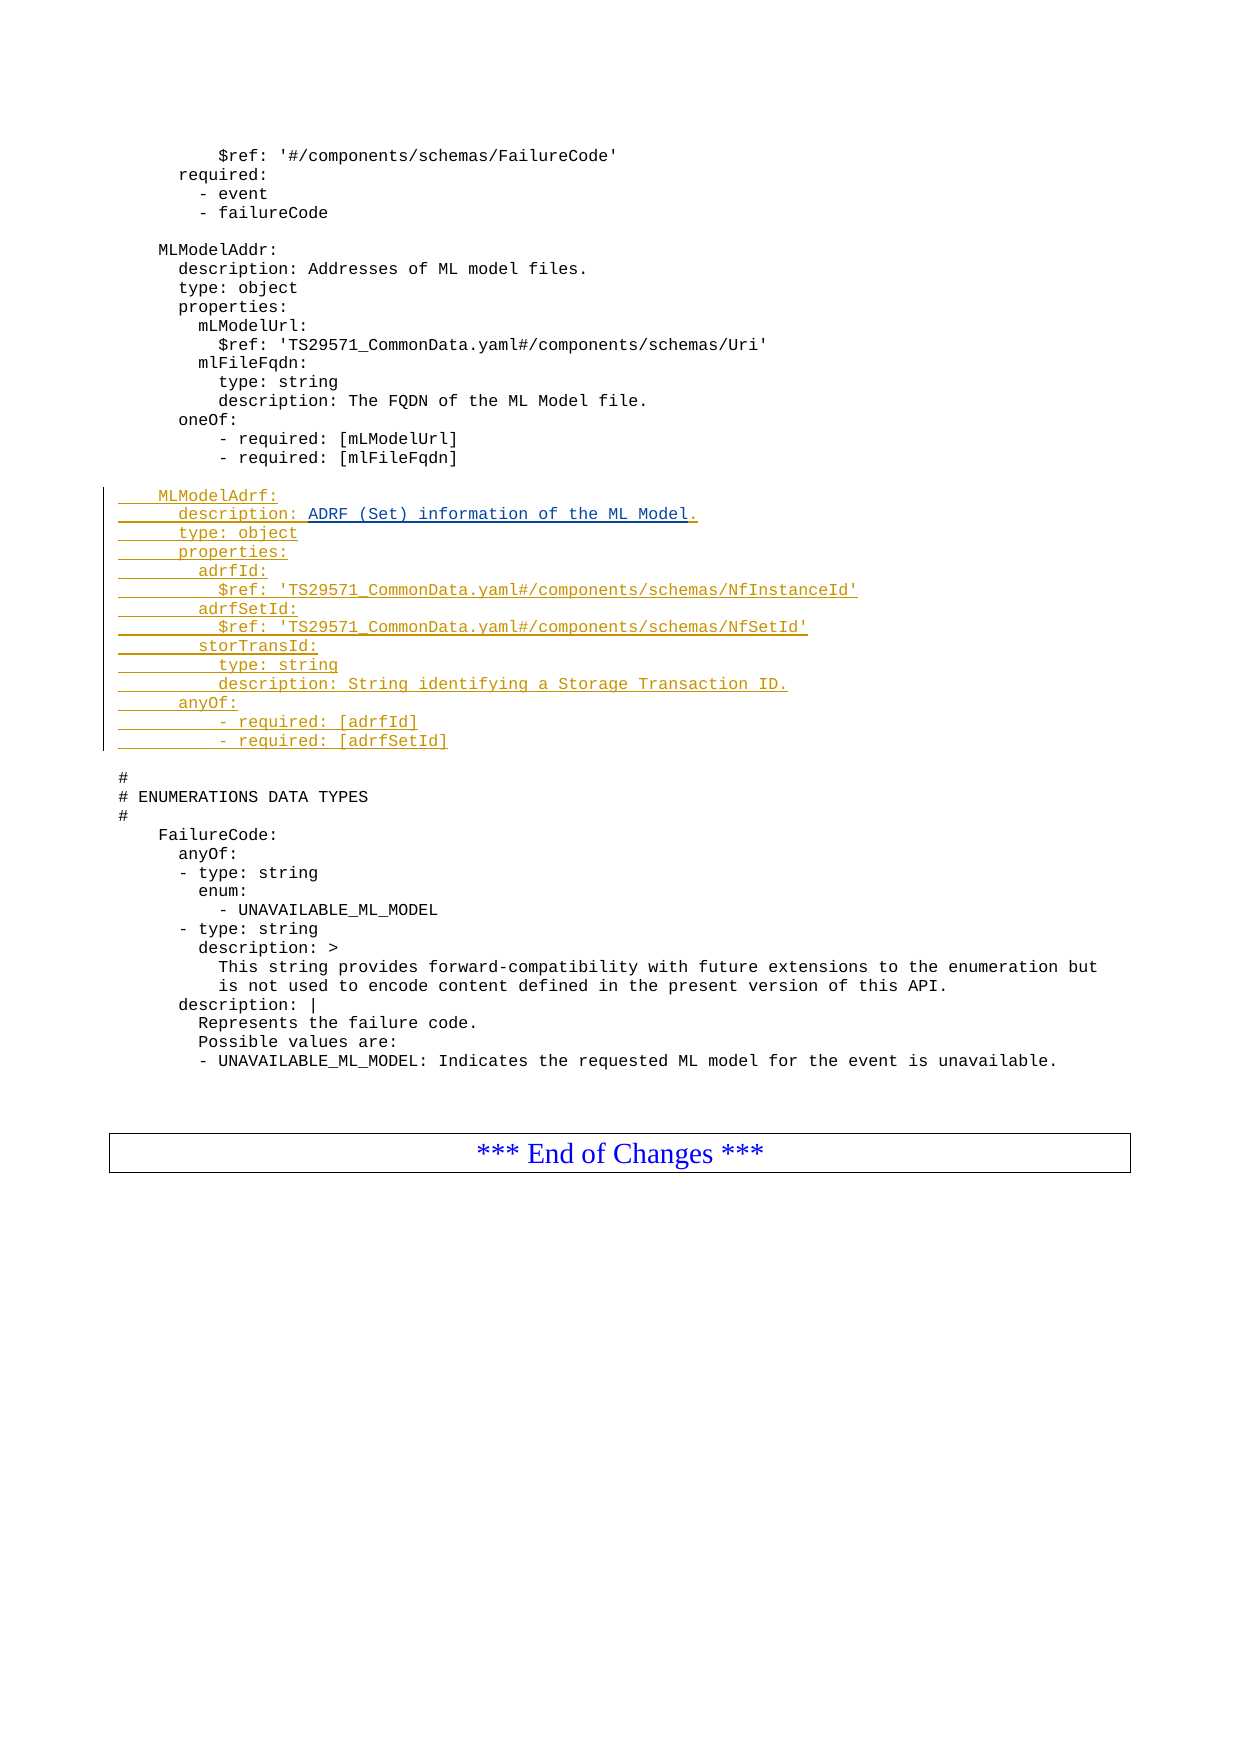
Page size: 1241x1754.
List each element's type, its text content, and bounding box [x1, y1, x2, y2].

text MLModelAddr: [118, 242, 1122, 261]
text description: The FQDN of the ML Model file. [118, 393, 1122, 412]
text mlFileFqdn: [118, 355, 1122, 374]
text properties: [118, 298, 1122, 317]
text Possible values are: [118, 1034, 1122, 1053]
text This string provides forward-compatibility with future extensions to the enumeration but [118, 958, 1122, 977]
text enum: [118, 883, 1122, 902]
text type: string [118, 374, 1122, 393]
text FailureCode: [118, 826, 1122, 845]
text - event [118, 185, 1122, 204]
text # ENUMERATIONS DATA TYPES [118, 789, 1122, 808]
text required: [118, 167, 1122, 185]
text # [118, 808, 1122, 826]
text anyOf: [118, 845, 1122, 864]
text $ref: '#/components/schemas/FailureCode' [118, 148, 1122, 167]
text description: | [118, 996, 1122, 1015]
text - required: [mlFileFqdn] [118, 449, 1122, 468]
text - UNAVAILABLE_ML_MODEL: Indicates the requested ML model for the event is unavailable. [118, 1053, 1122, 1072]
text *** End of Changes *** [110, 1134, 1130, 1172]
text description: > [118, 939, 1122, 958]
text oneOf: [118, 412, 1122, 431]
text - failureCode [118, 204, 1122, 223]
text Represents the failure code. [118, 1015, 1122, 1034]
text is not used to encode content defined in the present version of this API. [118, 977, 1122, 996]
text description: Addresses of ML model files. [118, 261, 1122, 280]
text - type: string [118, 921, 1122, 939]
text # [118, 770, 1122, 789]
text - UNAVAILABLE_ML_MODEL [118, 902, 1122, 921]
text - required: [mLModelUrl] [118, 431, 1122, 449]
text - type: string [118, 864, 1122, 883]
text type: object [118, 280, 1122, 298]
text $ref: 'TS29571_CommonData.yaml#/components/schemas/Uri' [118, 336, 1122, 355]
text mLModelUrl: [118, 317, 1122, 336]
